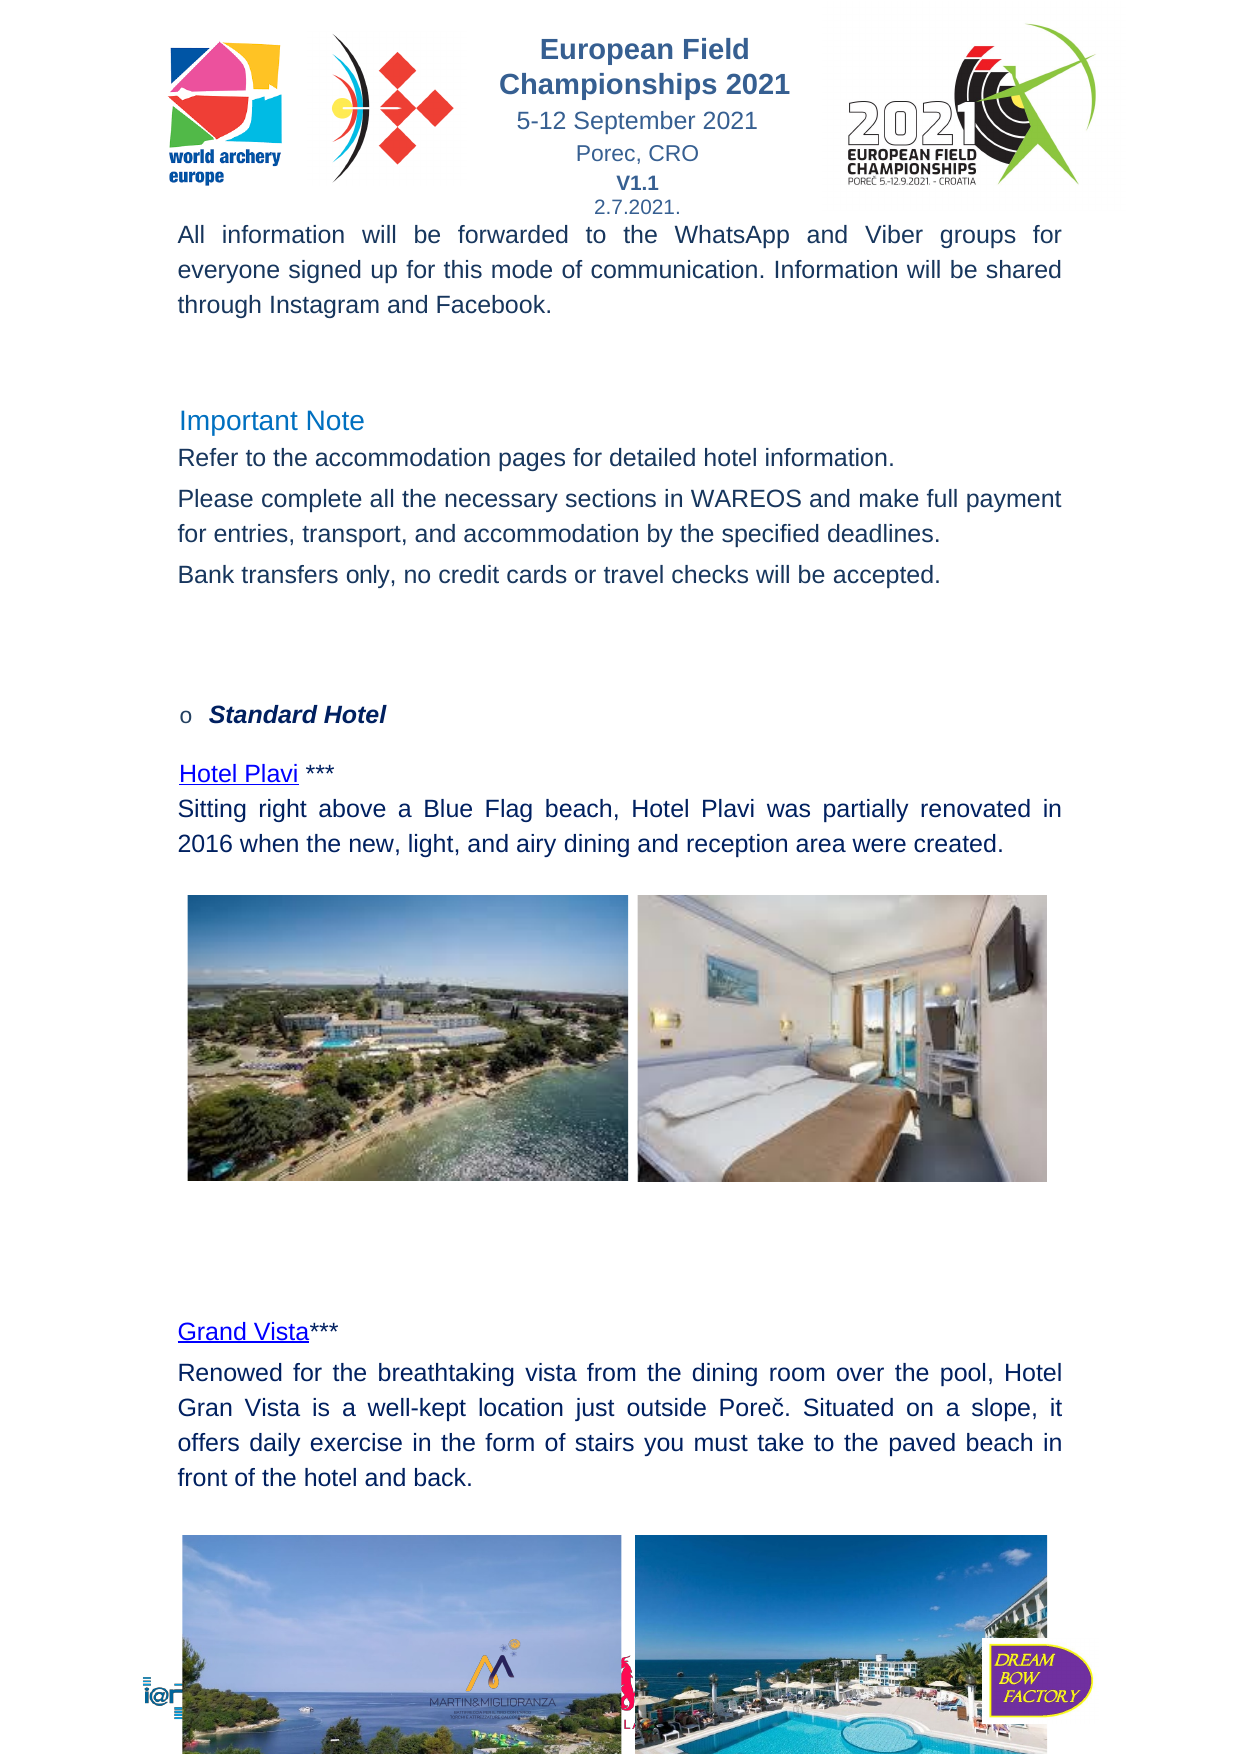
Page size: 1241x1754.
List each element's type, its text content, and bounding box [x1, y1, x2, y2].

subtitle Standard Hotel [179, 700, 1092, 730]
picture [167, 41, 282, 186]
text Refer to the accommodation pages for detailed hotel information. [177, 443, 1064, 472]
picture [306, 31, 467, 186]
picture [140, 1535, 1099, 1754]
text Grand Vista*** [177, 1316, 1064, 1345]
subtitle Important Note [179, 404, 1092, 437]
text Please complete all the necessary sections in WAREOS and make full payment for entries, transport, and accommodation by the specified deadlines. [177, 484, 1064, 548]
text All information will be forwarded to the WhatsApp and Viber groups for everyone signed up for this mode of communication. Information will be shared through Instagram and Facebook. [177, 220, 1064, 318]
text Renowed for the breathtaking vista from the dining room over the pool, Hotel Gran Vista is a well-kept location just outside Poreč. Situated on a slope, it offers daily exercise in the form of stairs you must take to the paved beach in front of the hotel and back. [177, 1358, 1064, 1491]
picture [187, 895, 629, 1181]
picture [637, 895, 1047, 1182]
text Hotel Plavi *** [179, 759, 1092, 788]
picture [821, 1, 1127, 211]
text Sitting right above a Blue Flag beach, Hotel Plavi was partially renovated in 2016 when the new, light, and airy dining and reception area were created. [177, 794, 1064, 857]
text Bank transfers only, no credit cards or travel checks will be accepted. [177, 560, 1064, 589]
